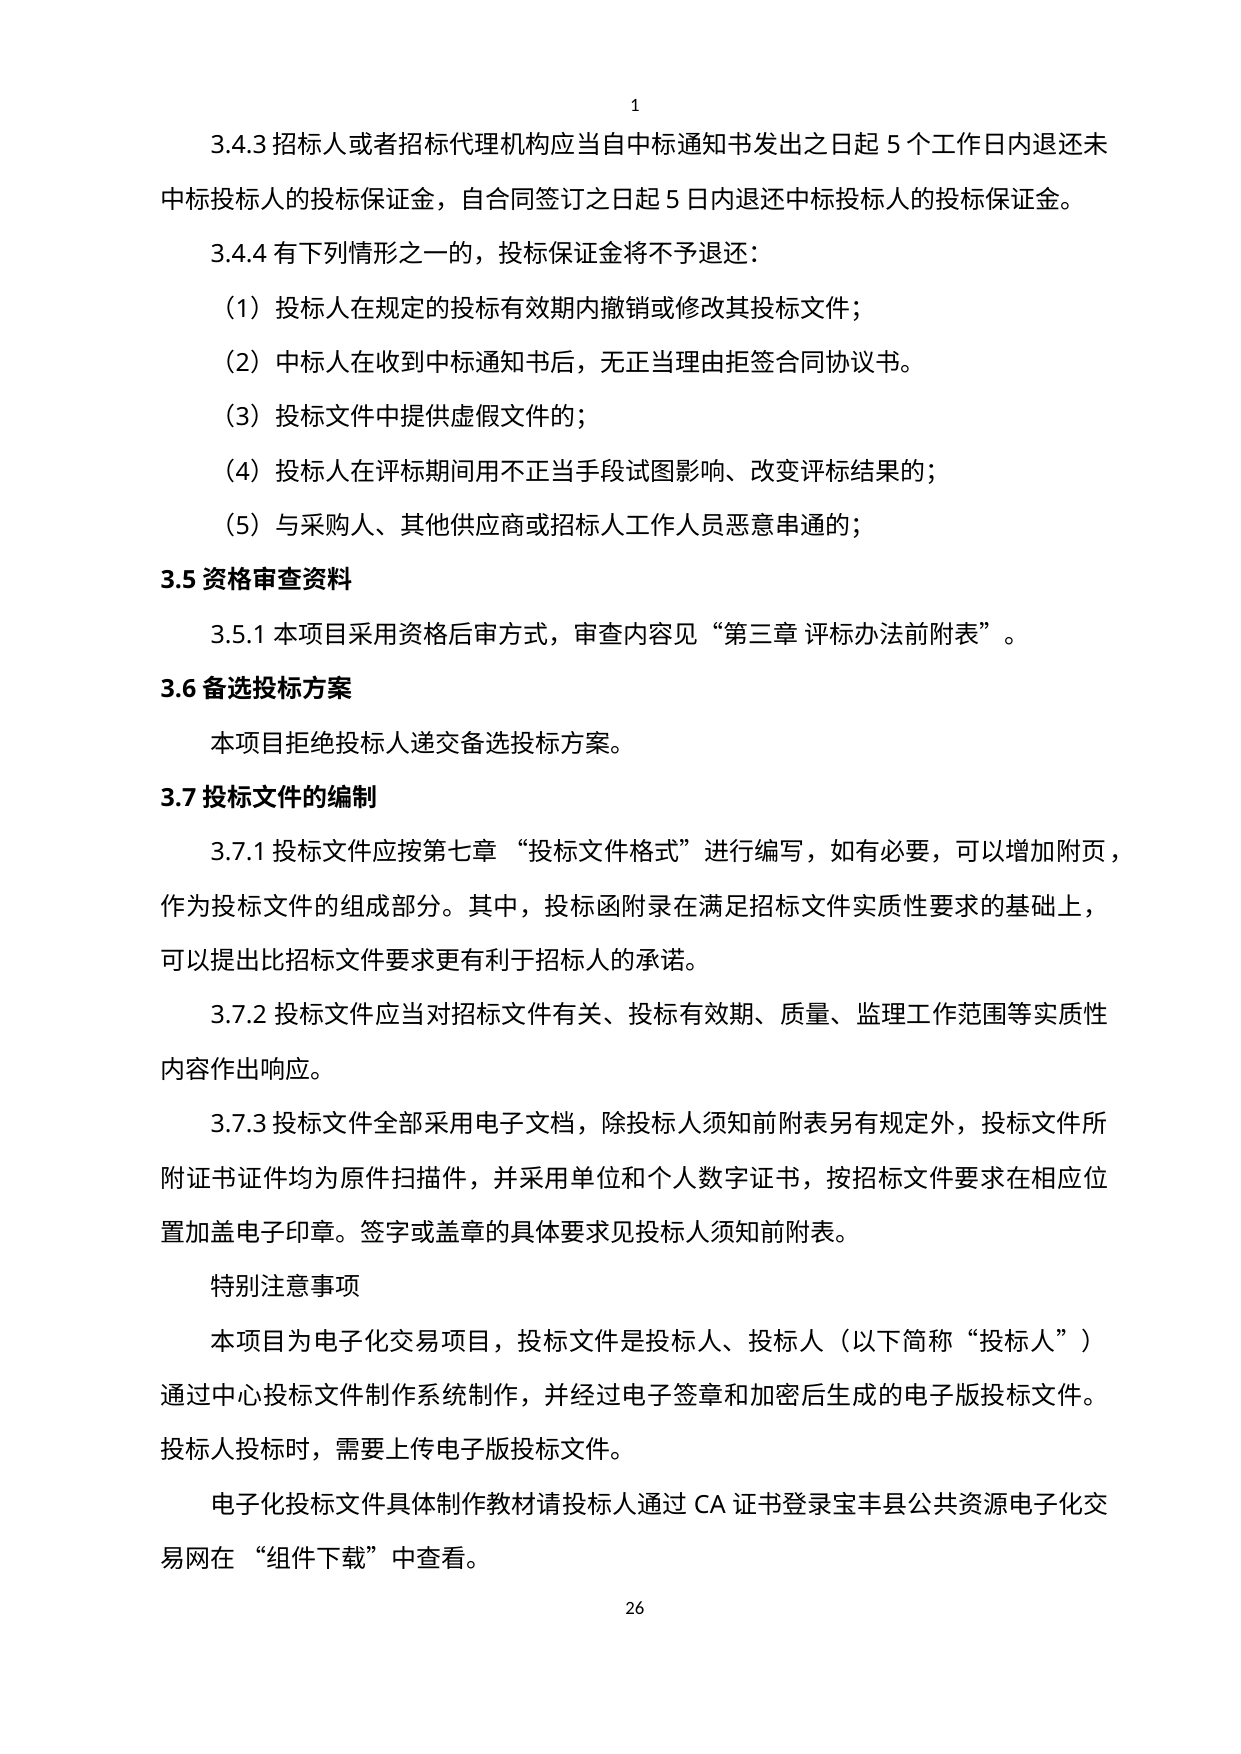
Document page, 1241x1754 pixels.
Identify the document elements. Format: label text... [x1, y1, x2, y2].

text 3.4.3招标人或者招标代理机构应当自中标通知书发出之日起5个工作日内退还未中标投标人的投标保证金，自合同签订之日起5日内退还中标投标人的投标保证金。 [160, 125, 1109, 216]
text 特别注意事项 [160, 1267, 1109, 1303]
text 3.4.4 有下列情形之一的，投标保证金将不予退还： [160, 234, 1109, 270]
text （4）投标人在评标期间用不正当手段试图影响、改变评标结果的； [160, 451, 1109, 487]
text 本项目为电子化交易项目，投标文件是投标人、投标人（以下简称“投标人”） 通过中心投标文件制作系统制作，并经过电子签章和加密后生成的电子版投标文件。投标人投标时，需要上传电子版投标文件。 [160, 1321, 1109, 1466]
text （5）与采购人、其他供应商或招标人工作人员恶意串通的； [160, 506, 1109, 542]
text 3.6 备选投标方案 [160, 669, 1109, 705]
text 3.5 资格审查资料 [160, 560, 1109, 596]
text 电子化投标文件具体制作教材请投标人通过 CA 证书登录宝丰县公共资源电子化交易网在 “组件下载”中查看。 [160, 1484, 1109, 1575]
text 3.7.2 投标文件应当对招标文件有关、投标有效期、质量、监理工作范围等实质性内容作出响应。 [160, 995, 1109, 1086]
text 本项目拒绝投标人递交备选投标方案。 [160, 723, 1109, 759]
text 3.5.1 本项目采用资格后审方式，审查内容见“第三章 评标办法前附表”。 [160, 614, 1109, 651]
text 3.7.3投标文件全部采用电子文档，除投标人须知前附表另有规定外，投标文件所附证书证件均为原件扫描件，并采用单位和个人数字证书，按招标文件要求在相应位置加盖电子印章。签字或盖章的具体要求见投标人须知前附表。 [160, 1104, 1109, 1249]
text （1）投标人在规定的投标有效期内撤销或修改其投标文件； [160, 288, 1109, 324]
text 3.7 投标文件的编制 [160, 777, 1109, 814]
text 3.7.1投标文件应按第七章 “投标文件格式”进行编写，如有必要，可以增加附页，作为投标文件的组成部分。其中，投标函附录在满足招标文件实质性要求的基础上，可以提出比招标文件要求更有利于招标人的承诺。 [160, 832, 1109, 977]
text （2）中标人在收到中标通知书后，无正当理由拒签合同协议书。 [160, 342, 1109, 379]
text （3）投标文件中提供虚假文件的； [160, 397, 1109, 433]
